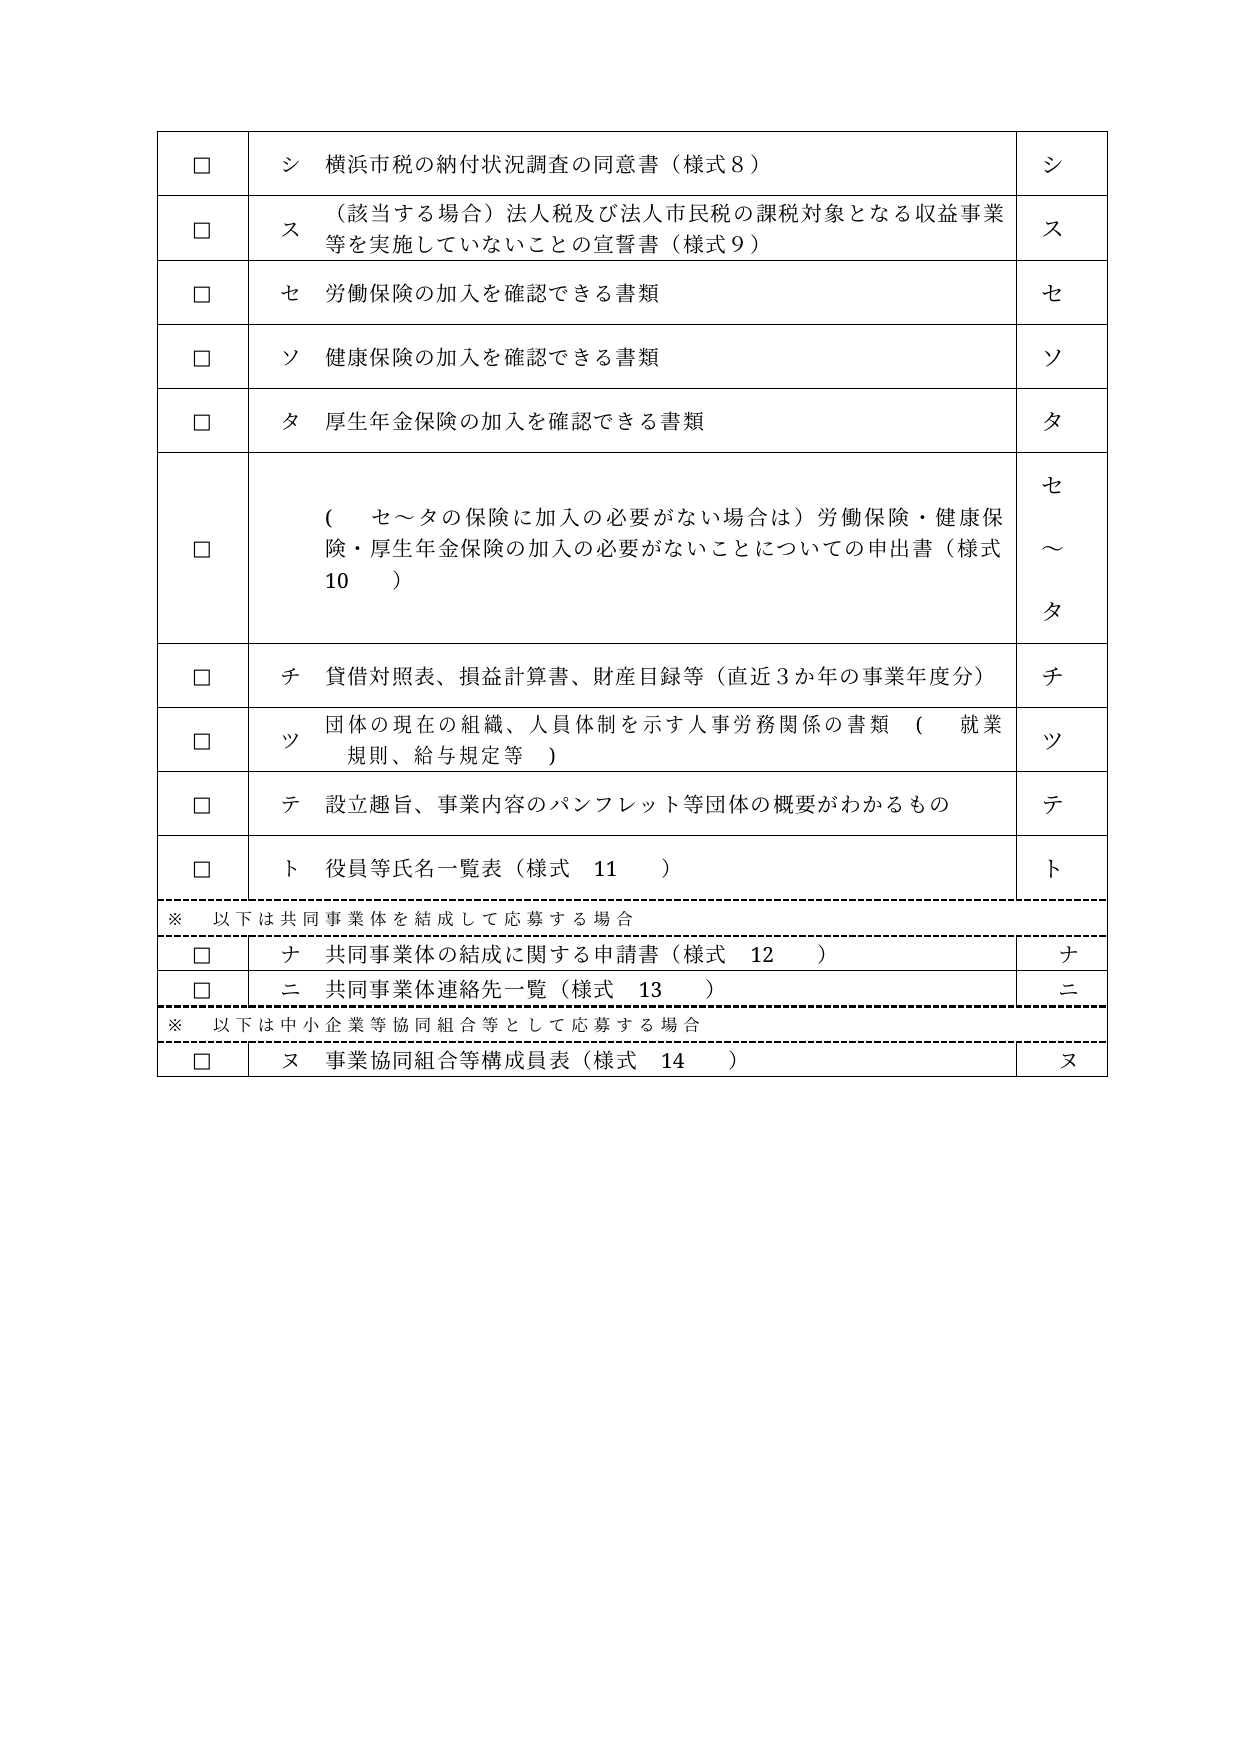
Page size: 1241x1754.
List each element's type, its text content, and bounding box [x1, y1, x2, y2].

table_cell □ [158, 389, 248, 452]
table_cell 役員等氏名一覧表（様式11） [294, 836, 1016, 899]
table_cell □ [158, 196, 248, 259]
table_cell 設立趣旨、事業内容のパンフレット等団体の概要がわかるもの [294, 772, 1016, 835]
table_cell □ [158, 644, 248, 707]
table_cell 横浜市税の納付状況調査の同意書（様式８） [294, 132, 1016, 195]
table_cell □ [158, 935, 248, 970]
table_cell シ [249, 132, 294, 195]
table_cell 貸借対照表、損益計算書、財産目録等（直近３か年の事業年度分） [294, 644, 1016, 707]
table_cell □ [158, 708, 248, 771]
table_cell □ [158, 1041, 248, 1076]
table_cell ツ [249, 708, 294, 771]
table_cell 労働保険の加入を確認できる書類 [294, 261, 1016, 324]
table_cell □ [158, 971, 248, 1005]
table_cell ト [1017, 836, 1107, 899]
table_cell （該当する場合）法人税及び法人市民税の課税対象となる収益事業等を実施していないことの宣誓書（様式９） [294, 196, 1016, 259]
table_cell (セ～タの保険に加入の必要がない場合は）労働保険・健康保険・厚生年金保険の加入の必要がないことについての申出書（様式10） [294, 453, 1016, 642]
table_cell タ [249, 389, 294, 452]
table_cell 健康保険の加入を確認できる書類 [294, 325, 1016, 388]
table_cell 団体の現在の組織、人員体制を示す人事労務関係の書類(就業規則、給与規定等) [294, 708, 1016, 771]
table_cell ト [249, 836, 294, 899]
table_cell テ [1017, 772, 1107, 835]
table_cell 共同事業体の結成に関する申請書（様式12） [294, 935, 1016, 970]
table_cell ソ [1017, 325, 1107, 388]
table_cell セ [249, 261, 294, 324]
table_cell チ [1017, 644, 1107, 707]
table_cell ス [1017, 196, 1107, 259]
table_cell 厚生年金保険の加入を確認できる書類 [294, 389, 1016, 452]
table_cell タ [1017, 389, 1107, 452]
table_cell □ [158, 325, 248, 388]
table_cell □ [158, 132, 248, 195]
table_cell ナ [249, 935, 294, 970]
table_cell ヌ [1017, 1041, 1107, 1076]
table_cell □ [158, 261, 248, 324]
table_cell □ [158, 836, 248, 899]
table_cell シ [1017, 132, 1107, 195]
table_cell 事業協同組合等構成員表（様式14） [294, 1041, 1016, 1076]
table_cell ヌ [249, 1041, 294, 1076]
table_cell ニ [1017, 971, 1107, 1005]
table_cell □ [158, 772, 248, 835]
table_cell ※以下は中小企業等協同組合等として応募する場合 [158, 1005, 1107, 1041]
table_cell セ [1017, 261, 1107, 324]
table_cell ソ [249, 325, 294, 388]
table_cell □ [158, 453, 248, 642]
table_cell ナ [1017, 935, 1107, 970]
table_cell ツ [1017, 708, 1107, 771]
table_cell チ [249, 644, 294, 707]
table_cell [249, 453, 294, 642]
table_cell ス [249, 196, 294, 259]
table_cell 共同事業体連絡先一覧（様式13） [294, 971, 1016, 1005]
table_cell テ [249, 772, 294, 835]
table_cell ※以下は共同事業体を結成して応募する場合 [158, 899, 1107, 934]
table_cell ニ [249, 971, 294, 1005]
table_cell セ～タ [1017, 453, 1107, 642]
